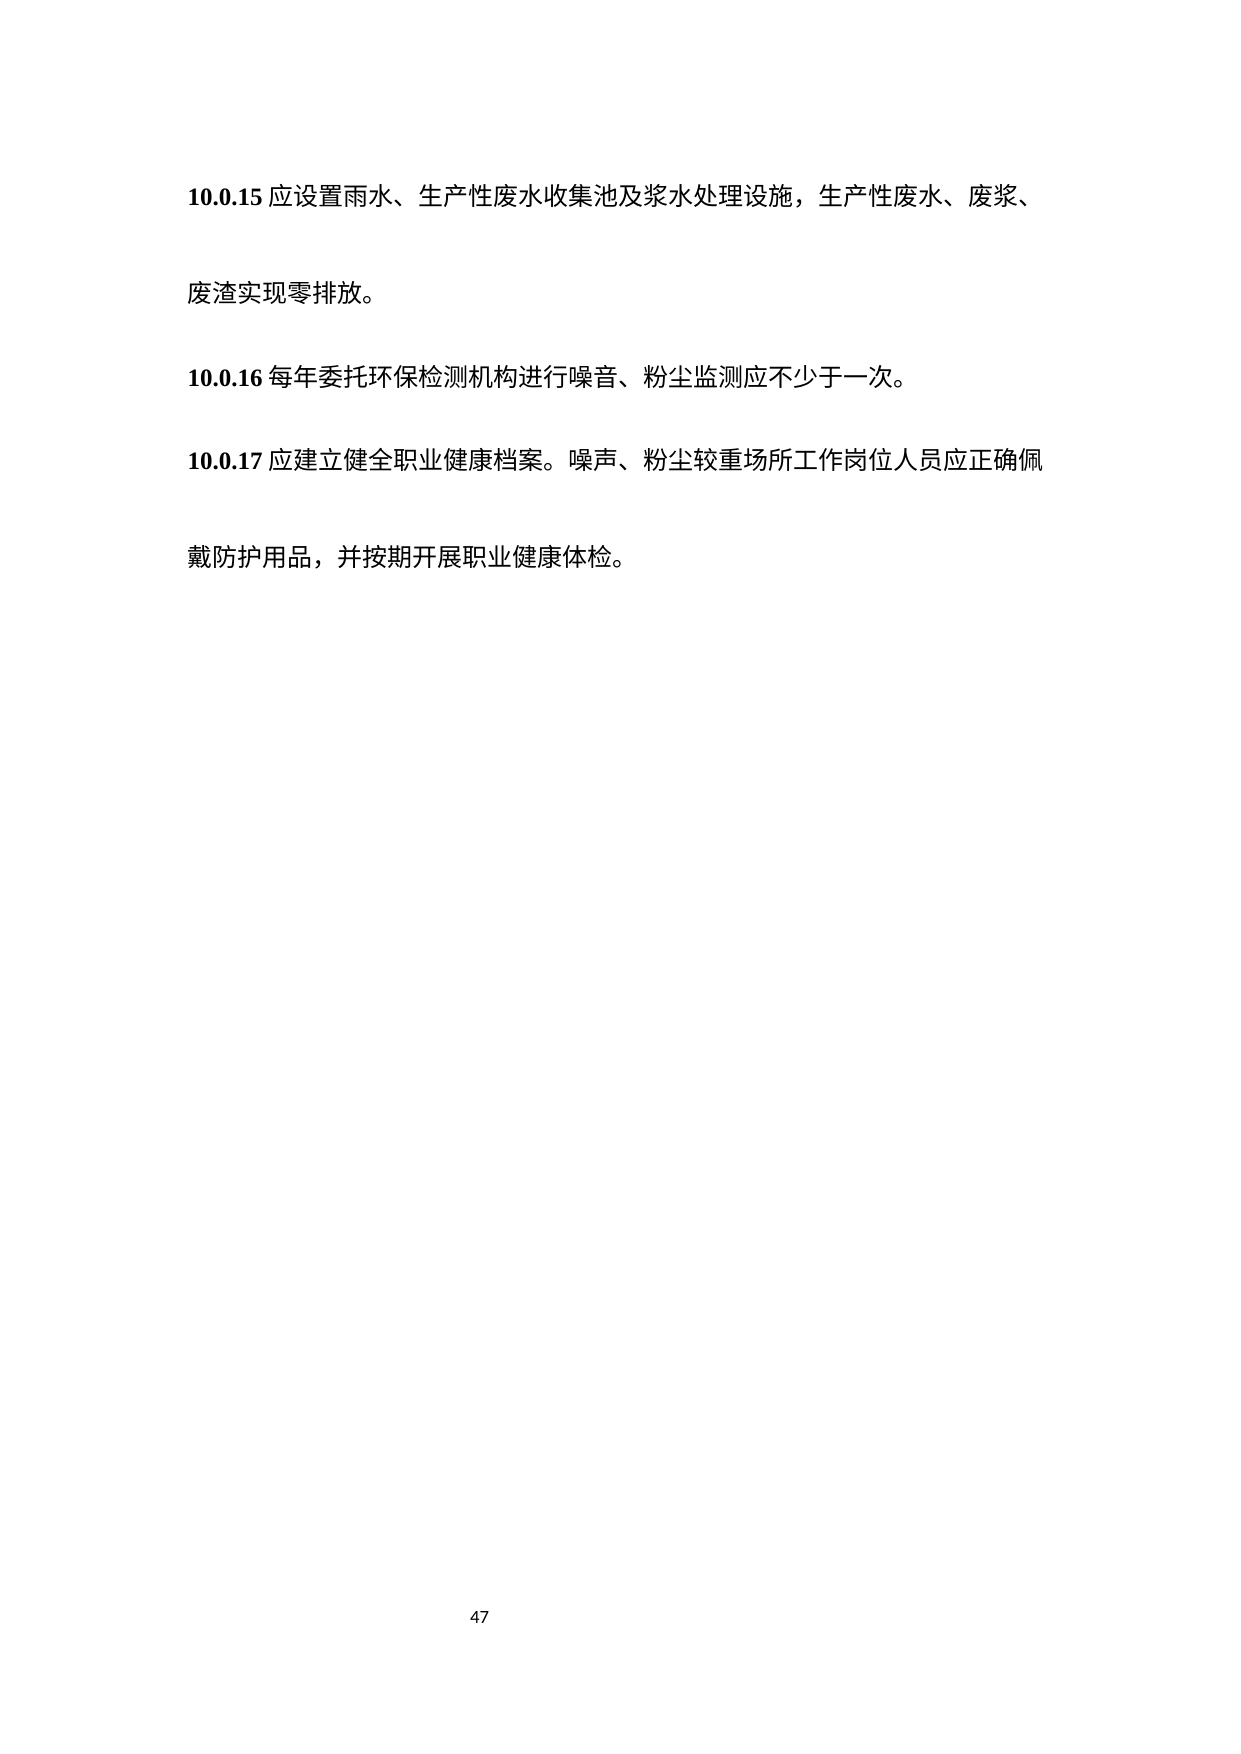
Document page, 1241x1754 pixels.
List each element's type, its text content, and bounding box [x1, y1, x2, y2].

text 10.0.16 每年委托环保检测机构进行噪音、粉尘监测应不少于一次。 [187, 343, 1053, 408]
text 10.0.17 应建立健全职业健康档案。噪声、粉尘较重场所工作岗位人员应正确佩戴防护用品，并按期开展职业健康体检。 [187, 426, 1053, 588]
text 10.0.15 应设置雨水、生产性废水收集池及浆水处理设施，生产性废水、废浆、废渣实现零排放。 [187, 162, 1053, 324]
